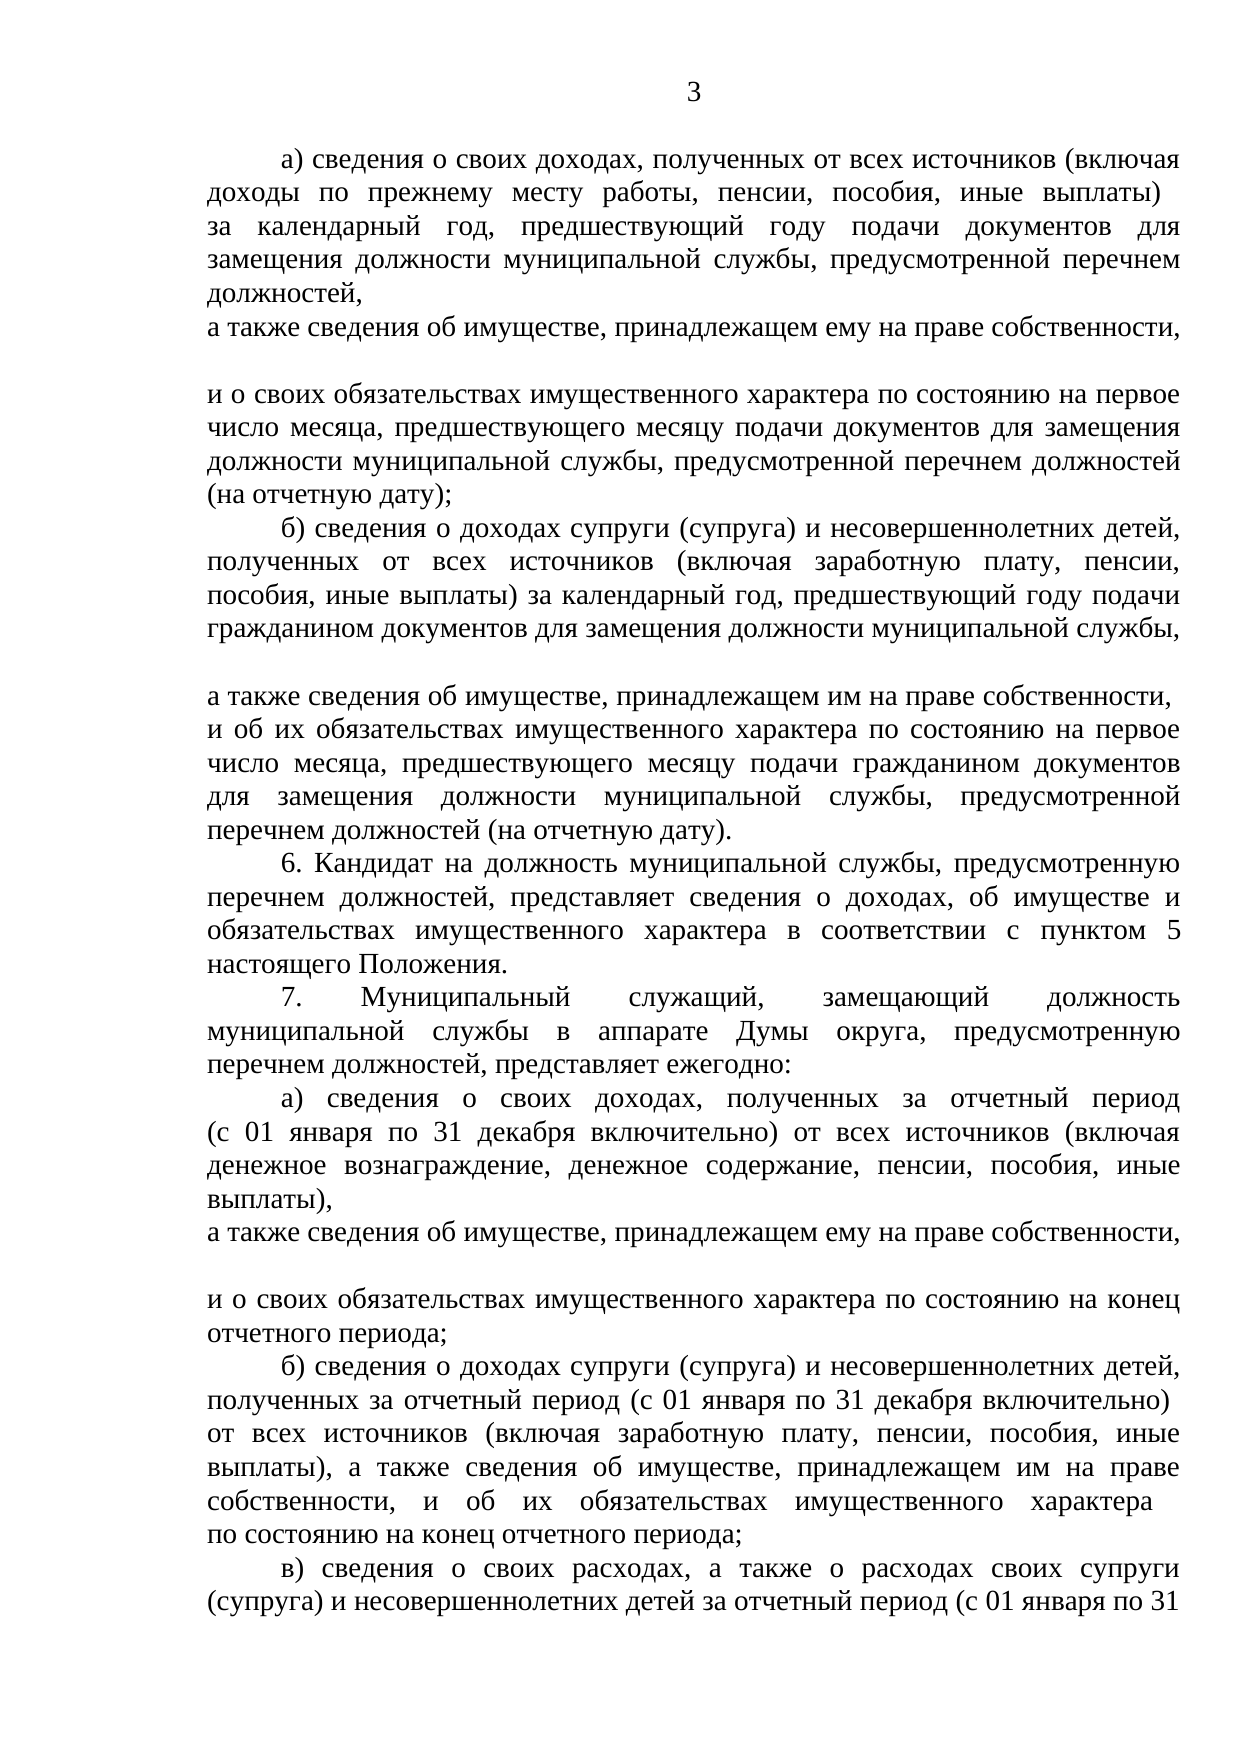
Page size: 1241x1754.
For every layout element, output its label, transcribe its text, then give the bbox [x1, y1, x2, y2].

text а) сведения о своих доходах, полученных за отчетный период (с 01 января по 31 декабря включительно) от всех источников (включая денежное вознаграждение, денежное содержание, пенсии, пособия, иные выплаты), а также сведения об имуществе, принадлежащем ему на праве собственности, и о своих обязательствах имущественного характера по состоянию на конец отчетного периода; [207, 1080, 1181, 1348]
text б) сведения о доходах супруги (супруга) и несовершеннолетних детей, полученных за отчетный период (с 01 января по 31 декабря включительно) от всех источников (включая заработную плату, пенсии, пособия, иные выплаты), а также сведения об имуществе, принадлежащем им на праве собственности, и об их обязательствах имущественного характера по состоянию на конец отчетного периода; [207, 1348, 1181, 1550]
text б) сведения о доходах супруги (супруга) и несовершеннолетних детей, полученных от всех источников (включая заработную плату, пенсии, пособия, иные выплаты) за календарный год, предшествующий году подачи гражданином документов для замещения должности муниципальной службы, а также сведения об имуществе, принадлежащем им на праве собственности, и об их обязательствах имущественного характера по состоянию на первое число месяца, предшествующего месяцу подачи гражданином документов для замещения должности муниципальной службы, предусмотренной перечнем должностей (на отчетную дату). [207, 510, 1181, 845]
text 6. Кандидат на должность муниципальной службы, предусмотренную перечнем должностей, представляет сведения о доходах, об имуществе и обязательствах имущественного характера в соответствии с пунктом 5 настоящего Положения. [207, 845, 1181, 979]
text 7. Муниципальный служащий, замещающий должность муниципальной службы в аппарате Думы округа, предусмотренную перечнем должностей, представляет ежегодно: [207, 979, 1181, 1080]
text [207, 1550, 1181, 1617]
text а) сведения о своих доходах, полученных от всех источников (включая доходы по прежнему месту работы, пенсии, пособия, иные выплаты) за календарный год, предшествующий году подачи документов для замещения должности муниципальной службы, предусмотренной перечнем должностей, а также сведения об имуществе, принадлежащем ему на праве собственности, и о своих обязательствах имущественного характера по состоянию на первое число месяца, предшествующего месяцу подачи документов для замещения должности муниципальной службы, предусмотренной перечнем должностей (на отчетную дату); [207, 141, 1181, 510]
